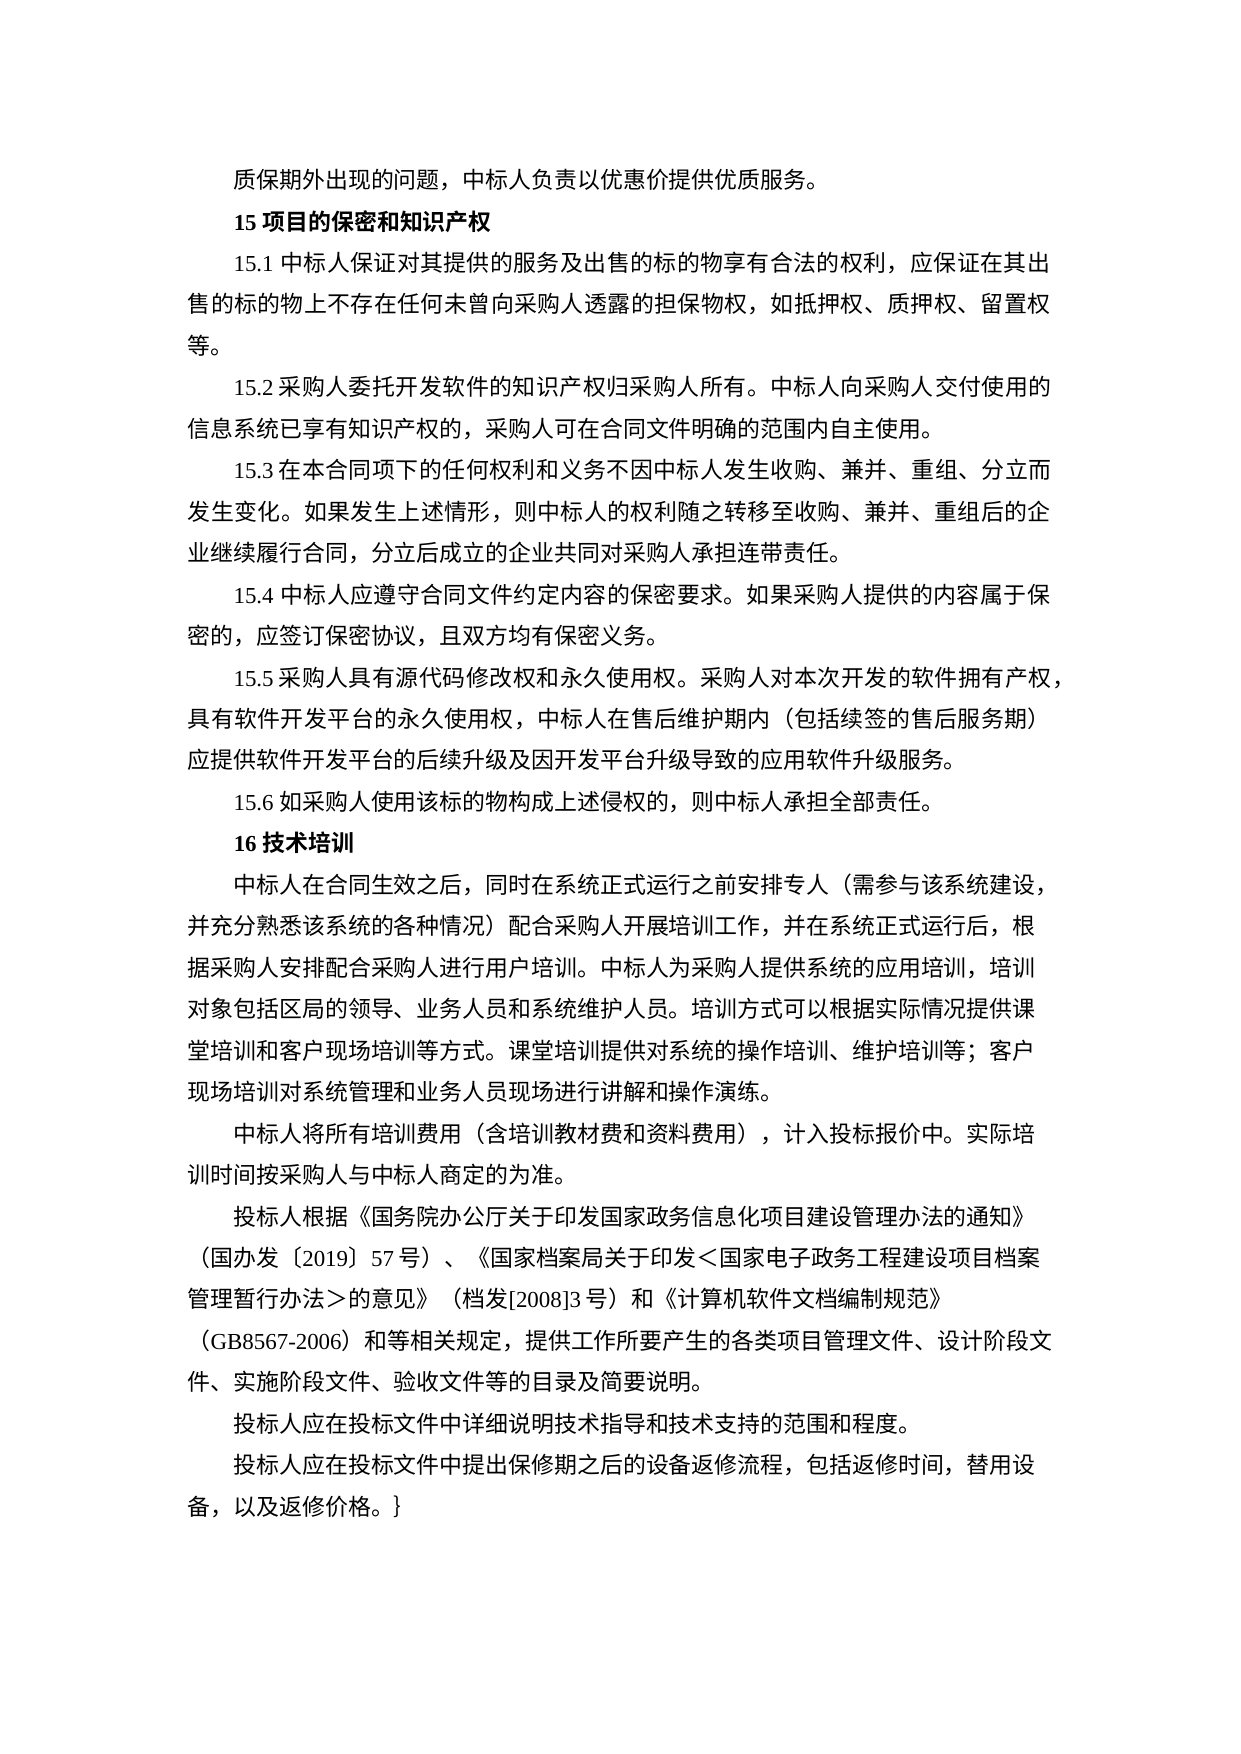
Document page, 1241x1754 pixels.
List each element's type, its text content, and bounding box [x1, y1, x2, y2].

text 15.6 如采购人使用该标的物构成上述侵权的，则中标人承担全部责任。 [187, 784, 1053, 817]
text 15 项目的保密和知识产权 [187, 203, 1053, 237]
text 投标人应在投标文件中提出保修期之后的设备返修流程，包括返修时间，替用设备，以及返修价格。｝ [187, 1447, 1053, 1522]
text 15.4 中标人应遵守合同文件约定内容的保密要求。如果采购人提供的内容属于保密的，应签订保密协议，且双方均有保密义务。 [187, 577, 1053, 651]
text 15.5采购人具有源代码修改权和永久使用权。采购人对本次开发的软件拥有产权，具有软件开发平台的永久使用权，中标人在售后维护期内（包括续签的售后服务期）应提供软件开发平台的后续升级及因开发平台升级导致的应用软件升级服务。 [187, 659, 1053, 776]
text 中标人将所有培训费用（含培训教材费和资料费用），计入投标报价中。实际培训时间按采购人与中标人商定的为准。 [187, 1116, 1053, 1190]
text 投标人应在投标文件中详细说明技术指导和技术支持的范围和程度。 [187, 1406, 1053, 1439]
text 15.2采购人委托开发软件的知识产权归采购人所有。中标人向采购人交付使用的信息系统已享有知识产权的，采购人可在合同文件明确的范围内自主使用。 [187, 369, 1053, 444]
text 15.1 中标人保证对其提供的服务及出售的标的物享有合法的权利，应保证在其出售的标的物上不存在任何未曾向采购人透露的担保物权，如抵押权、质押权、留置权等。 [187, 245, 1053, 361]
text 质保期外出现的问题，中标人负责以优惠价提供优质服务。 [187, 162, 1053, 195]
text 中标人在合同生效之后，同时在系统正式运行之前安排专人（需参与该系统建设，并充分熟悉该系统的各种情况）配合采购人开展培训工作，并在系统正式运行后，根据采购人安排配合采购人进行用户培训。中标人为采购人提供系统的应用培训，培训对象包括区局的领导、业务人员和系统维护人员。培训方式可以根据实际情况提供课堂培训和客户现场培训等方式。课堂培训提供对系统的操作培训、维护培训等；客户现场培训对系统管理和业务人员现场进行讲解和操作演练。 [187, 867, 1053, 1107]
text 15.3在本合同项下的任何权利和义务不因中标人发生收购、兼并、重组、分立而发生变化。如果发生上述情形，则中标人的权利随之转移至收购、兼并、重组后的企业继续履行合同，分立后成立的企业共同对采购人承担连带责任。 [187, 452, 1053, 568]
text 投标人根据《国务院办公厅关于印发国家政务信息化项目建设管理办法的通知》（国办发〔2019〕57号）、《国家档案局关于印发＜国家电子政务工程建设项目档案管理暂行办法＞的意见》（档发[2008]3号）和《计算机软件文档编制规范》（GB8567-2006）和等相关规定，提供工作所要产生的各类项目管理文件、设计阶段文件、实施阶段文件、验收文件等的目录及简要说明。 [187, 1198, 1053, 1397]
text 16 技术培训 [187, 825, 1053, 858]
